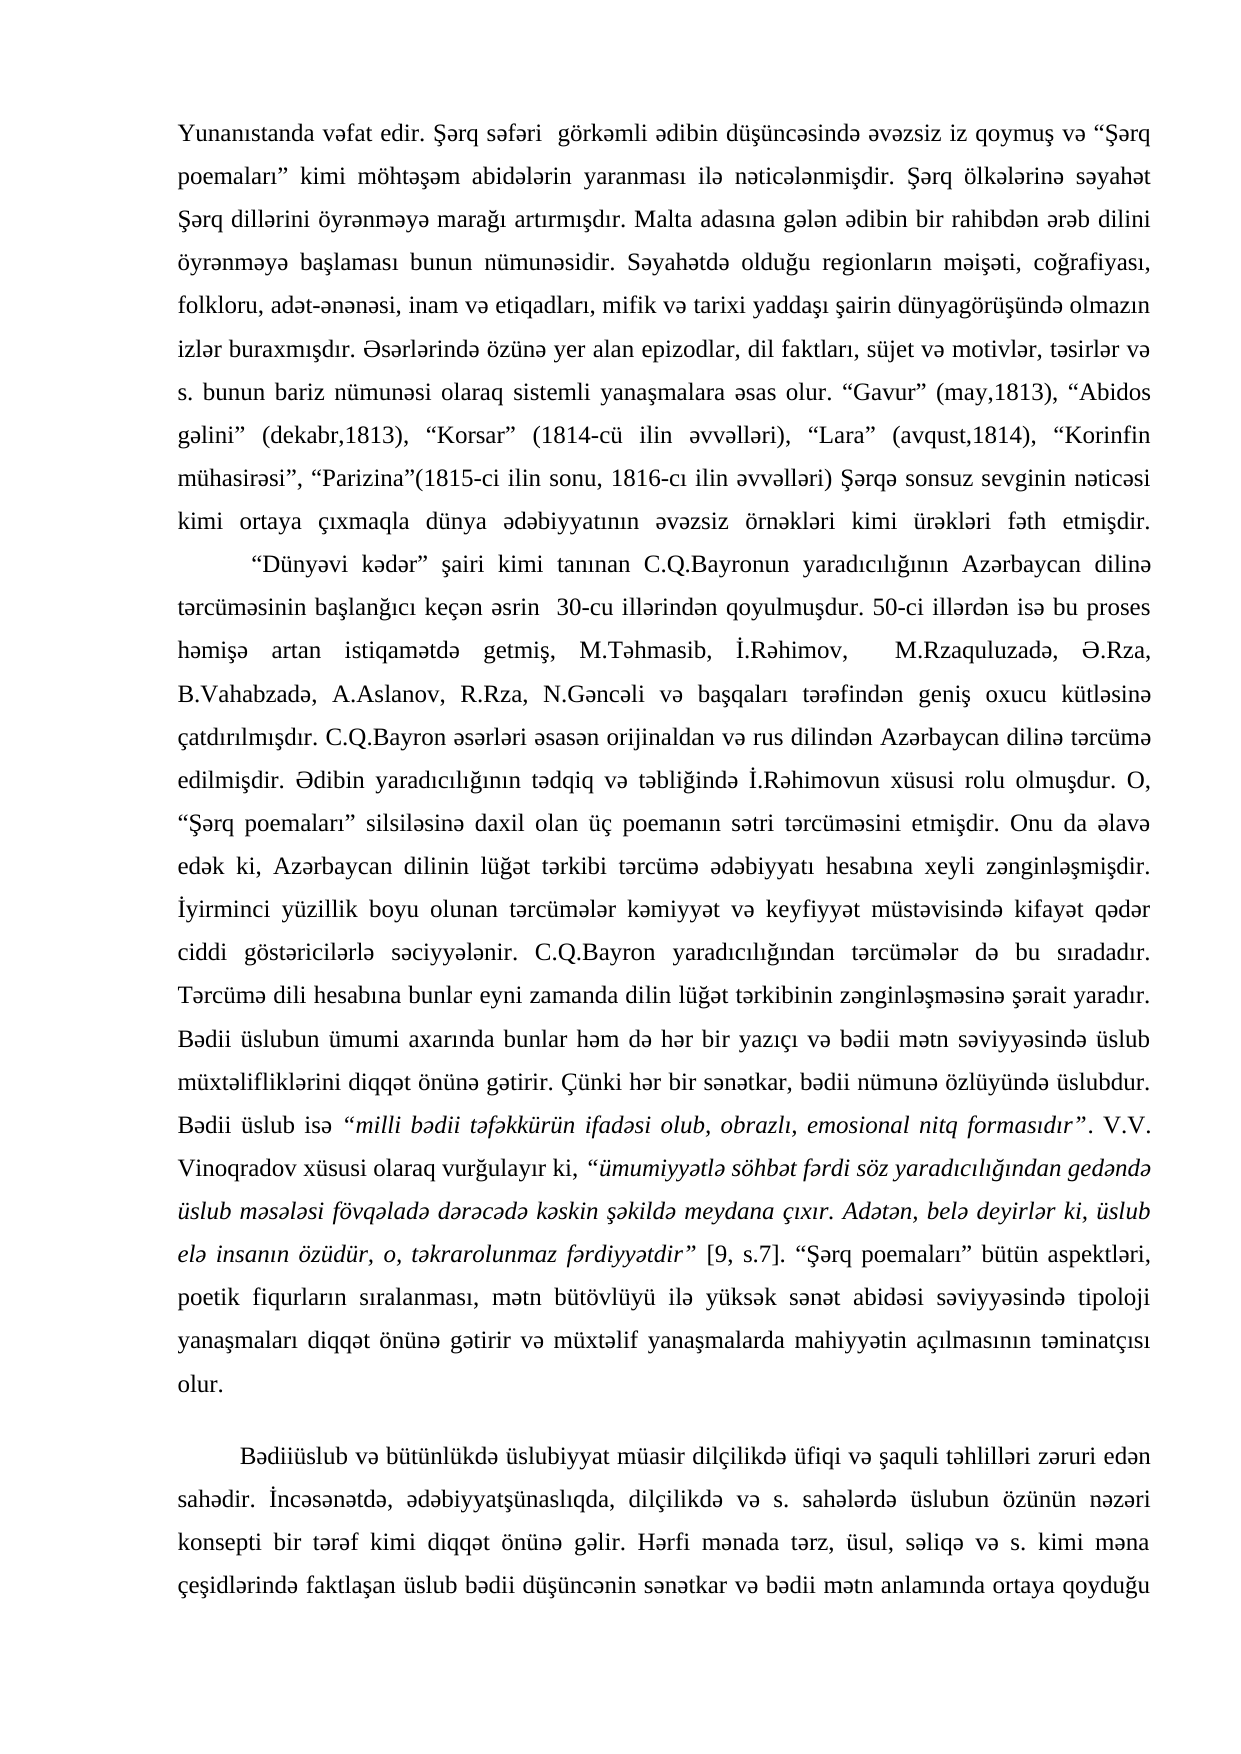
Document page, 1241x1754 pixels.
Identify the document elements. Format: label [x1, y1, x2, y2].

text [177, 118, 1152, 1397]
text [177, 1441, 1152, 1599]
